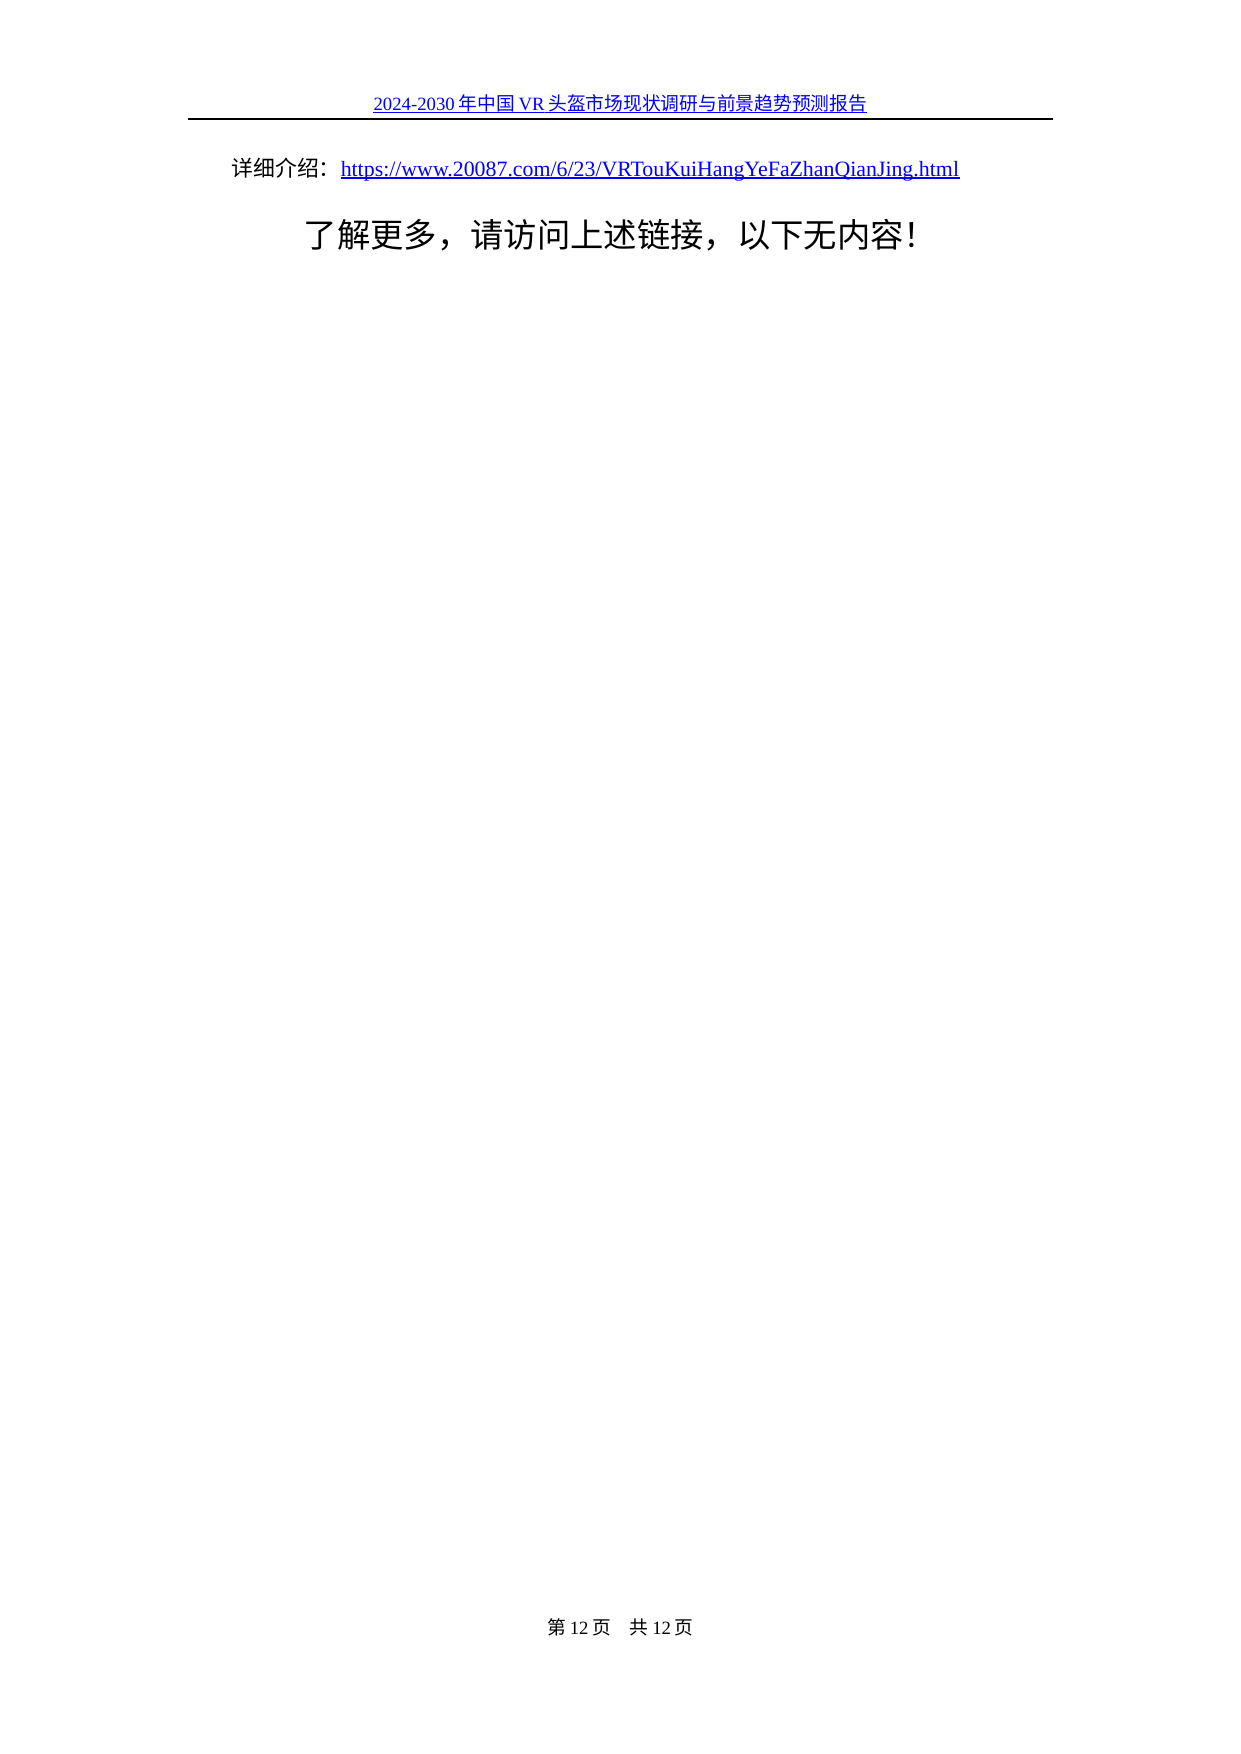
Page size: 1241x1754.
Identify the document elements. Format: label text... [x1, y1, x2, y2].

text 详细介绍：https://www.20087.com/6/23/VRTouKuiHangYeFaZhanQianJing.html [187, 150, 1053, 183]
title 了解更多，请访问上述链接，以下无内容！ [187, 200, 1053, 265]
